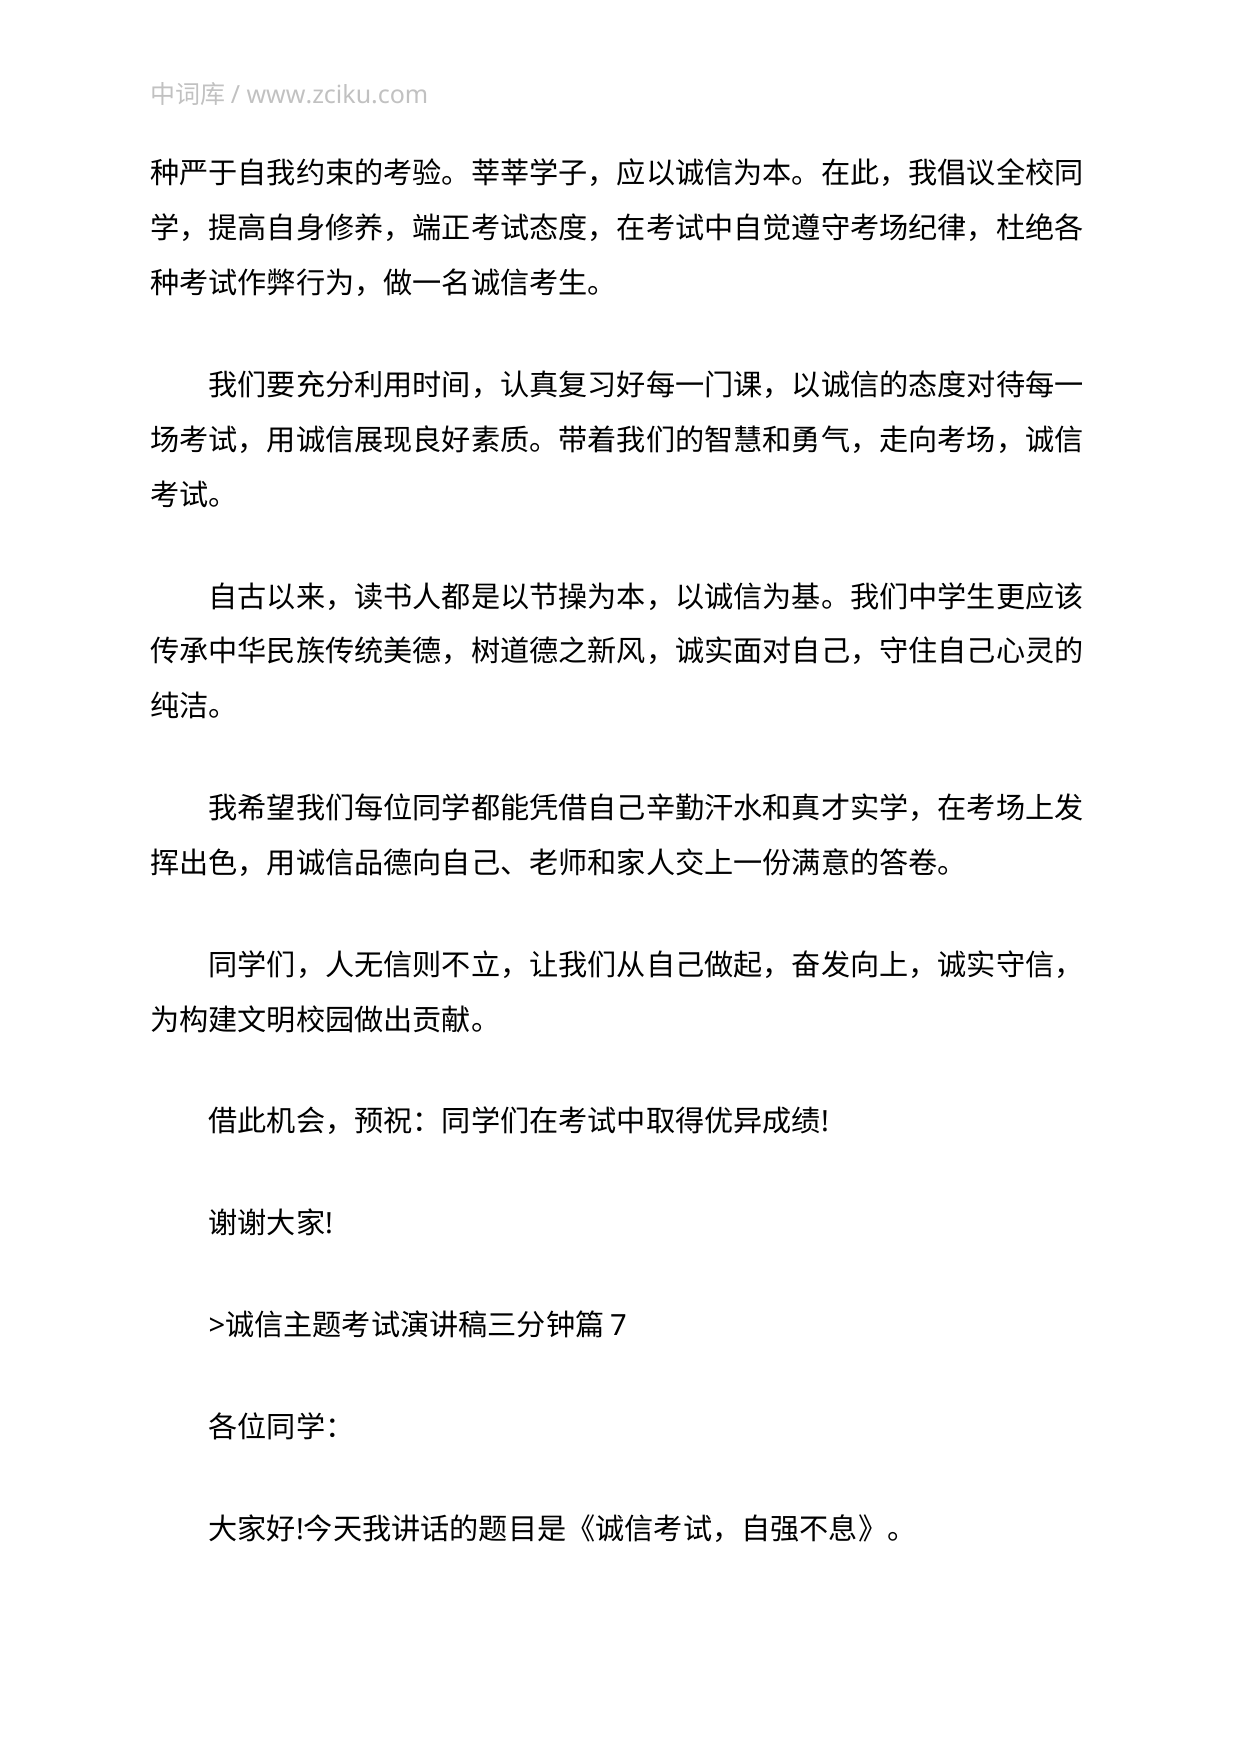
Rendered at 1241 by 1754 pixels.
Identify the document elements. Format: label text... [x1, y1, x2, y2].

text 谢谢大家! [150, 1200, 1090, 1242]
text 各位同学： [150, 1404, 1090, 1446]
text 大家好!今天我讲话的题目是《诚信考试，自强不息》。 [150, 1506, 1090, 1548]
text 我们要充分利用时间，认真复习好每一门课，以诚信的态度对待每一场考试，用诚信展现良好素质。带着我们的智慧和勇气，走向考场，诚信考试。 [150, 362, 1090, 514]
text 同学们，人无信则不立，让我们从自己做起，奋发向上，诚实守信，为构建文明校园做出贡献。 [150, 941, 1090, 1038]
text >诚信主题考试演讲稿三分钟篇7 [150, 1302, 1090, 1344]
text 我希望我们每位同学都能凭借自己辛勤汗水和真才实学，在考场上发挥出色，用诚信品德向自己、老师和家人交上一份满意的答卷。 [150, 785, 1090, 882]
text 自古以来，读书人都是以节操为本，以诚信为基。我们中学生更应该传承中华民族传统美德，树道德之新风，诚实面对自己，守住自己心灵的纯洁。 [150, 573, 1090, 725]
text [150, 150, 1090, 302]
text 借此机会，预祝：同学们在考试中取得优异成绩! [150, 1098, 1090, 1140]
